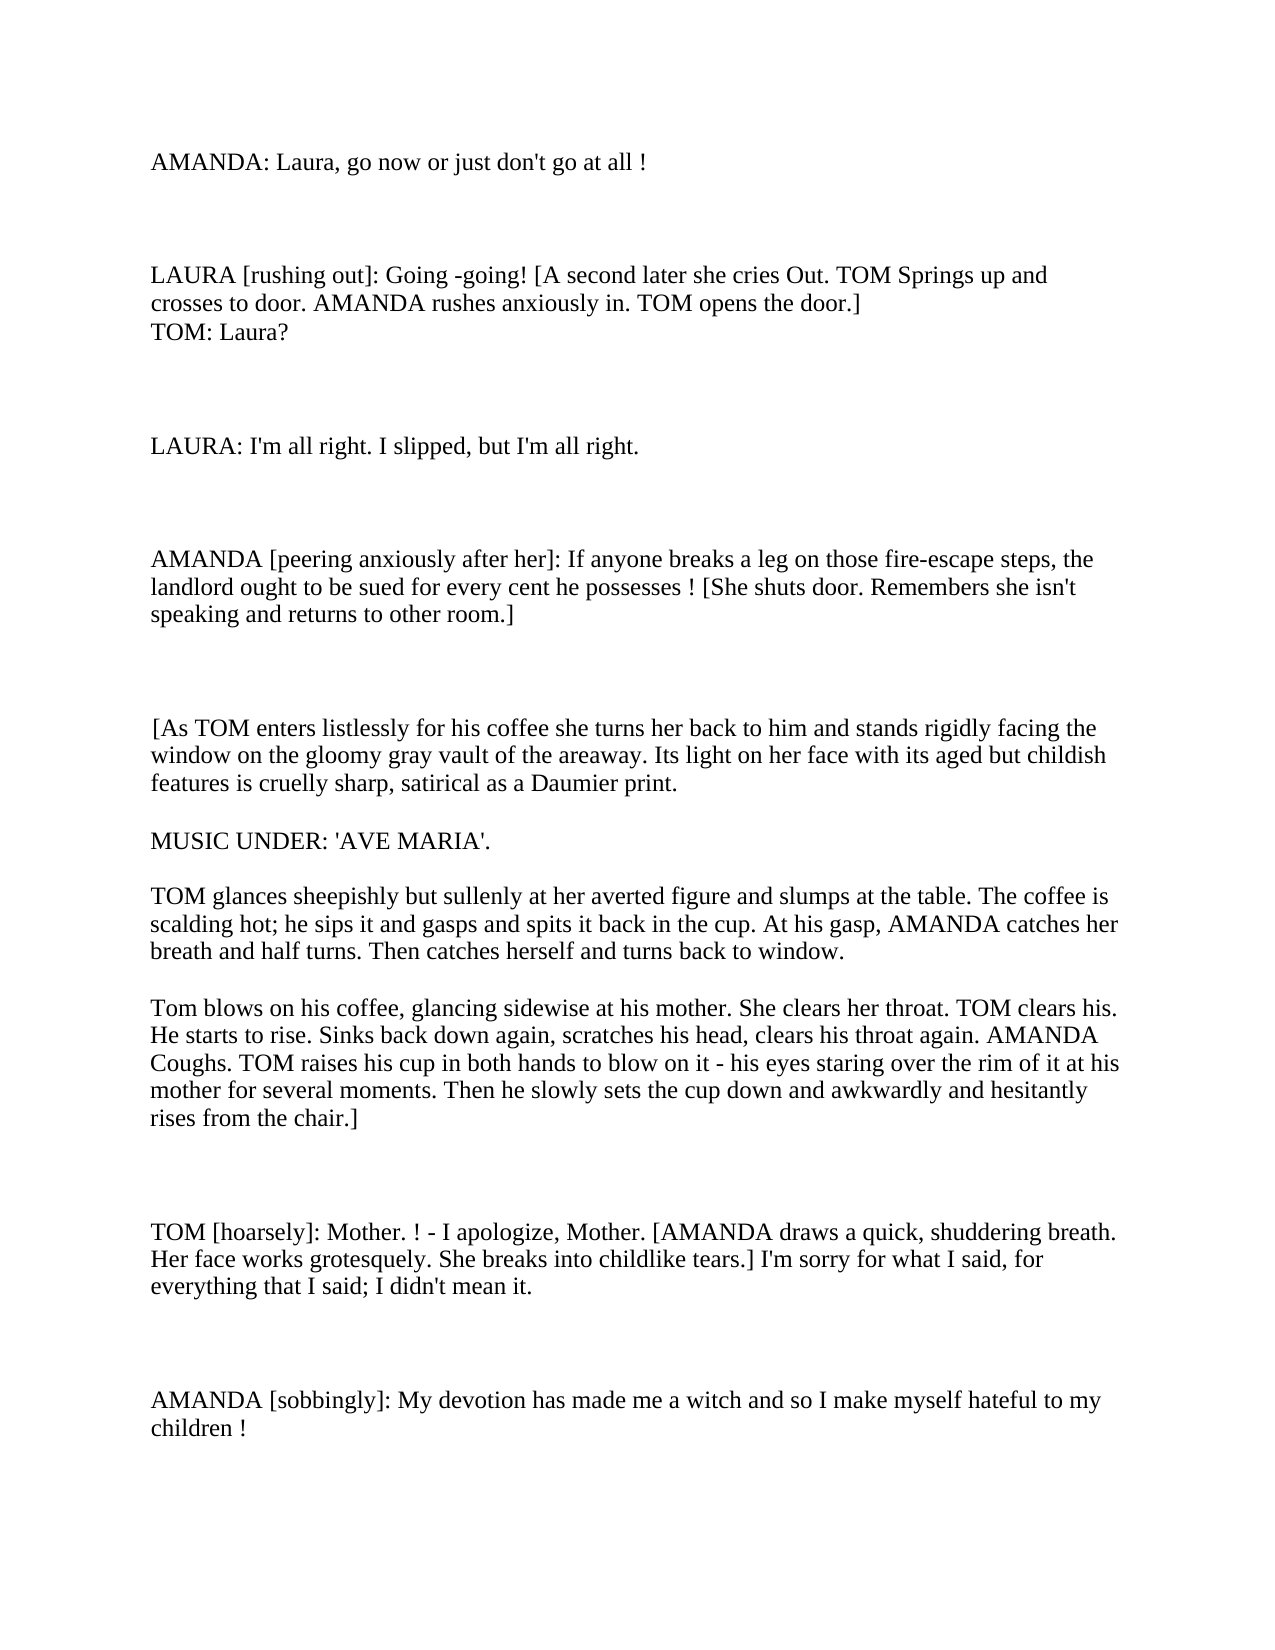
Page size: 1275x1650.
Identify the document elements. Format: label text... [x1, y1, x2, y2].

text LAURA [rushing out]: Going -going! [A second later she cries Out. TOM Springs up and crosses to door. AMANDA rushes anxiously in. TOM opens the door.] [150, 262, 1054, 317]
text AMANDA: Laura, go now or just don't go at all ! [150, 147, 1131, 176]
text Tom blows on his coffee, glancing sidewise at his mother. She clears her throat. TOM clears his. He starts to rise. Sinks back down again, scratches his head, clears his throat again. AMANDA Coughs. TOM raises his cup in both hands to blow on it - his eyes staring over the rim of it at his mother for several moments. Then he slowly sets the cup down and awkwardly and hesitantly rises from the chair.] [150, 994, 1126, 1131]
text AMANDA [peering anxiously after her]: If anyone breaks a leg on those fire-escape steps, the landlord ought to be sued for every cent he possesses ! [She shuts door. Remembers she isn't speaking and returns to other room.] [150, 546, 1100, 628]
text LAURA: I'm all right. I slipped, but I'm all right. [150, 431, 1131, 460]
text TOM: Laura? [150, 317, 1131, 345]
text MUSIC UNDER: 'AVE MARIA'. [150, 826, 1131, 855]
text TOM glances sheepishly but sullenly at her averted figure and slumps at the table. The coffee is scalding hot; he sips it and gasps and spits it back in the cup. At his gasp, AMANDA catches her breath and half turns. Then catches herself and turns back to window. [150, 883, 1124, 965]
text [As TOM enters listlessly for his coffee she turns her back to him and stands rigidly facing the window on the gloomy gray vault of the areaway. Its light on her face with its aged but childish features is cruelly sharp, satirical as a Daumier print. [150, 714, 1112, 797]
text TOM [hoarsely]: Mother. ! - I apologize, Mother. [AMANDA draws a quick, shuddering breath. Her face works grotesquely. She breaks into childlike tears.] I'm sorry for what I said, for everything that I said; I didn't mean it. [150, 1218, 1123, 1300]
text AMANDA [sobbingly]: My devotion has made me a witch and so I make myself hateful to my children ! [150, 1387, 1107, 1442]
